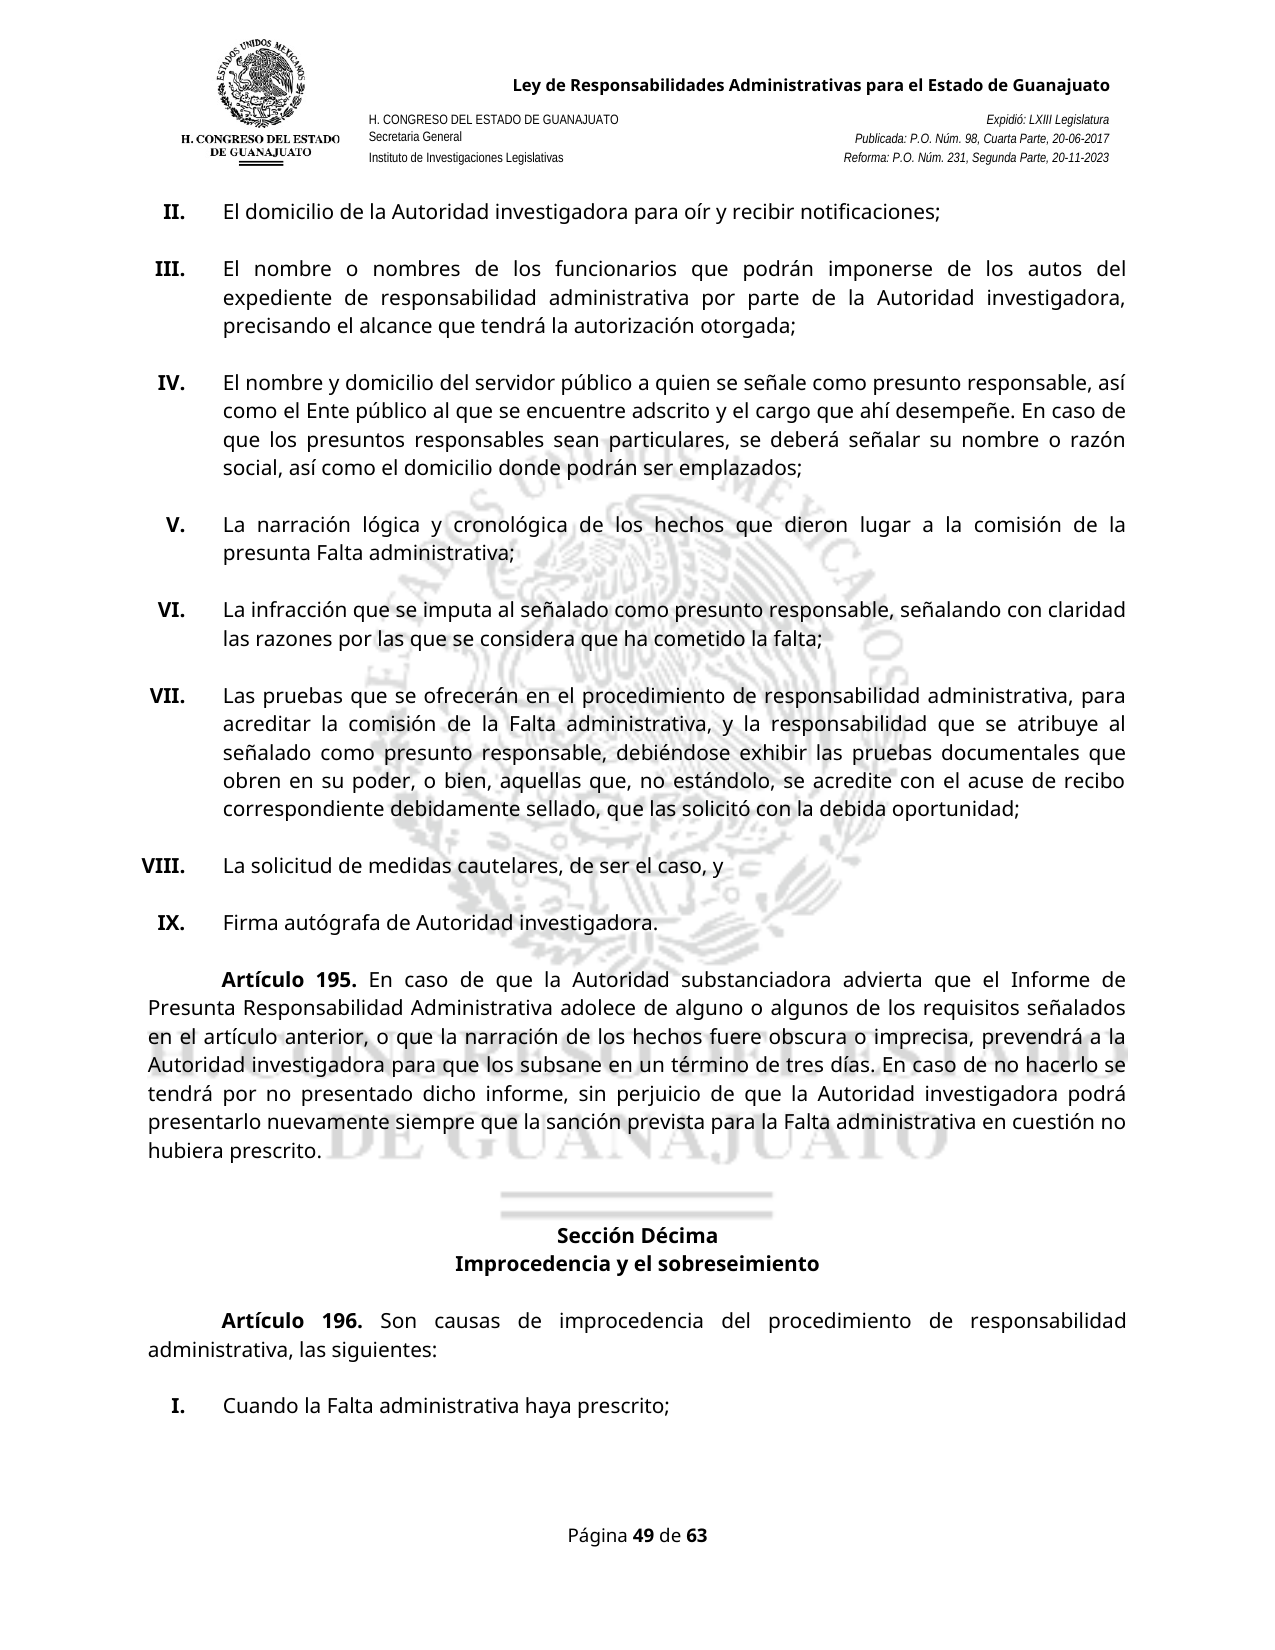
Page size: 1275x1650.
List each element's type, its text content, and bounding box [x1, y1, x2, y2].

list El domicilio de la Autoridad investigadora para oír y recibir notificaciones; [185, 197, 1127, 226]
text Artículo 196. Son causas de improcedencia del procedimiento de responsabilidad administrativa, las siguientes: [148, 1306, 1127, 1363]
text Improcedencia y el sobreseimiento [148, 1249, 1127, 1278]
picture [181, 39, 340, 172]
list El nombre y domicilio del servidor público a quien se señale como presunto responsable, así como el Ente público al que se encuentre adscrito y el cargo que ahí desempeñe. En caso de que los presuntos responsables sean particulares, se deberá señalar su nombre o razón social, así como el domicilio donde podrán ser emplazados; [185, 368, 1127, 482]
list La solicitud de medidas cautelares, de ser el caso, y [185, 851, 1127, 880]
list Firma autógrafa de Autoridad investigadora. [185, 908, 1127, 937]
text Artículo 195. En caso de que la Autoridad substanciadora advierta que el Informe de Presunta Responsabilidad Administrativa adolece de alguno o algunos de los requisitos señalados en el artículo anterior, o que la narración de los hechos fuere obscura o imprecisa, prevendrá a la Autoridad investigadora para que los subsane en un término de tres días. En caso de no hacerlo se tendrá por no presentado dicho informe, sin perjuicio de que la Autoridad investigadora podrá presentarlo nuevamente siempre que la sanción prevista para la Falta administrativa en cuestión no hubiera prescrito. [148, 965, 1127, 1164]
list La infracción que se imputa al señalado como presunto responsable, señalando con claridad las razones por las que se considera que ha cometido la falta; [185, 595, 1127, 652]
list Cuando la Falta administrativa haya prescrito; [185, 1392, 1127, 1420]
list Las pruebas que se ofrecerán en el procedimiento de responsabilidad administrativa, para acreditar la comisión de la Falta administrativa, y la responsabilidad que se atribuye al señalado como presunto responsable, debiéndose exhibir las pruebas documentales que obren en su poder, o bien, aquellas que, no estándolo, se acredite con el acuse de recibo correspondiente debidamente sellado, que las solicitó con la debida oportunidad; [185, 681, 1127, 823]
list La narración lógica y cronológica de los hechos que dieron lugar a la comisión de la presunta Falta administrativa; [185, 510, 1127, 567]
list El nombre o nombres de los funcionarios que podrán imponerse de los autos del expediente de responsabilidad administrativa por parte de la Autoridad investigadora, precisando el alcance que tendrá la autorización otorgada; [185, 254, 1127, 339]
text Sección Décima [148, 1221, 1127, 1249]
